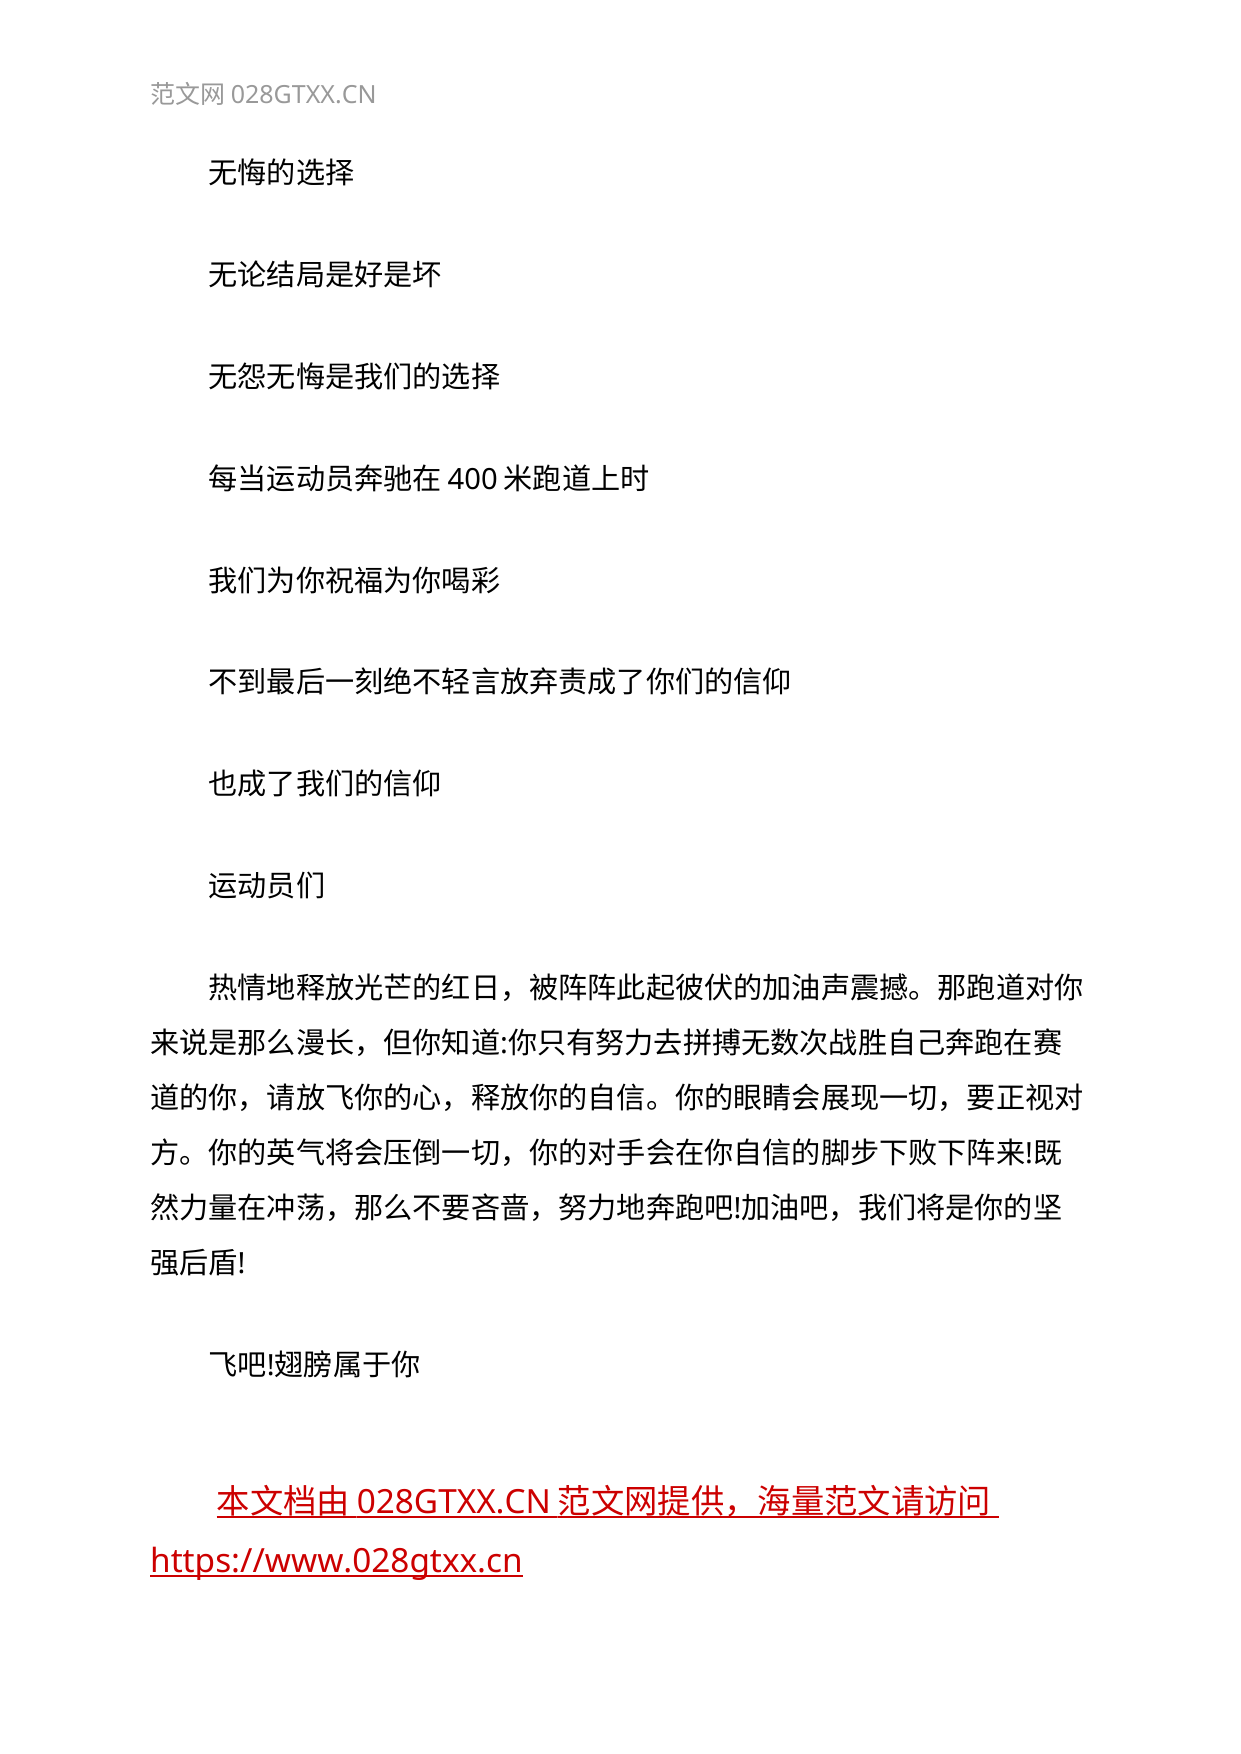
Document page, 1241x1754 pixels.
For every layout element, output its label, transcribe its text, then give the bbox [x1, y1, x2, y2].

text 本文档由028GTXX.CN范文网提供，海量范文请访问 https://www.028gtxx.cn [150, 1474, 1090, 1582]
text 每当运动员奔驰在400米跑道上时 [150, 455, 1090, 498]
text 无怨无悔是我们的选择 [150, 353, 1090, 396]
text 我们为你祝福为你喝彩 [150, 557, 1090, 599]
text 无悔的选择 [150, 150, 1090, 192]
text 热情地释放光芒的红日，被阵阵此起彼伏的加油声震撼。那跑道对你来说是那么漫长，但你知道:你只有努力去拼搏无数次战胜自己奔跑在赛道的你，请放飞你的心，释放你的自信。你的眼睛会展现一切，要正视对方。你的英气将会压倒一切，你的对手会在你自信的脚步下败下阵来!既然力量在冲荡，那么不要吝啬，努力地奔跑吧!加油吧，我们将是你的坚强后盾! [150, 964, 1090, 1282]
text 也成了我们的信仰 [150, 761, 1090, 803]
text 运动员们 [150, 863, 1090, 905]
text 不到最后一刻绝不轻言放弃责成了你们的信仰 [150, 659, 1090, 701]
text 无论结局是好是坏 [150, 252, 1090, 294]
text 飞吧!翅膀属于你 [150, 1341, 1090, 1383]
